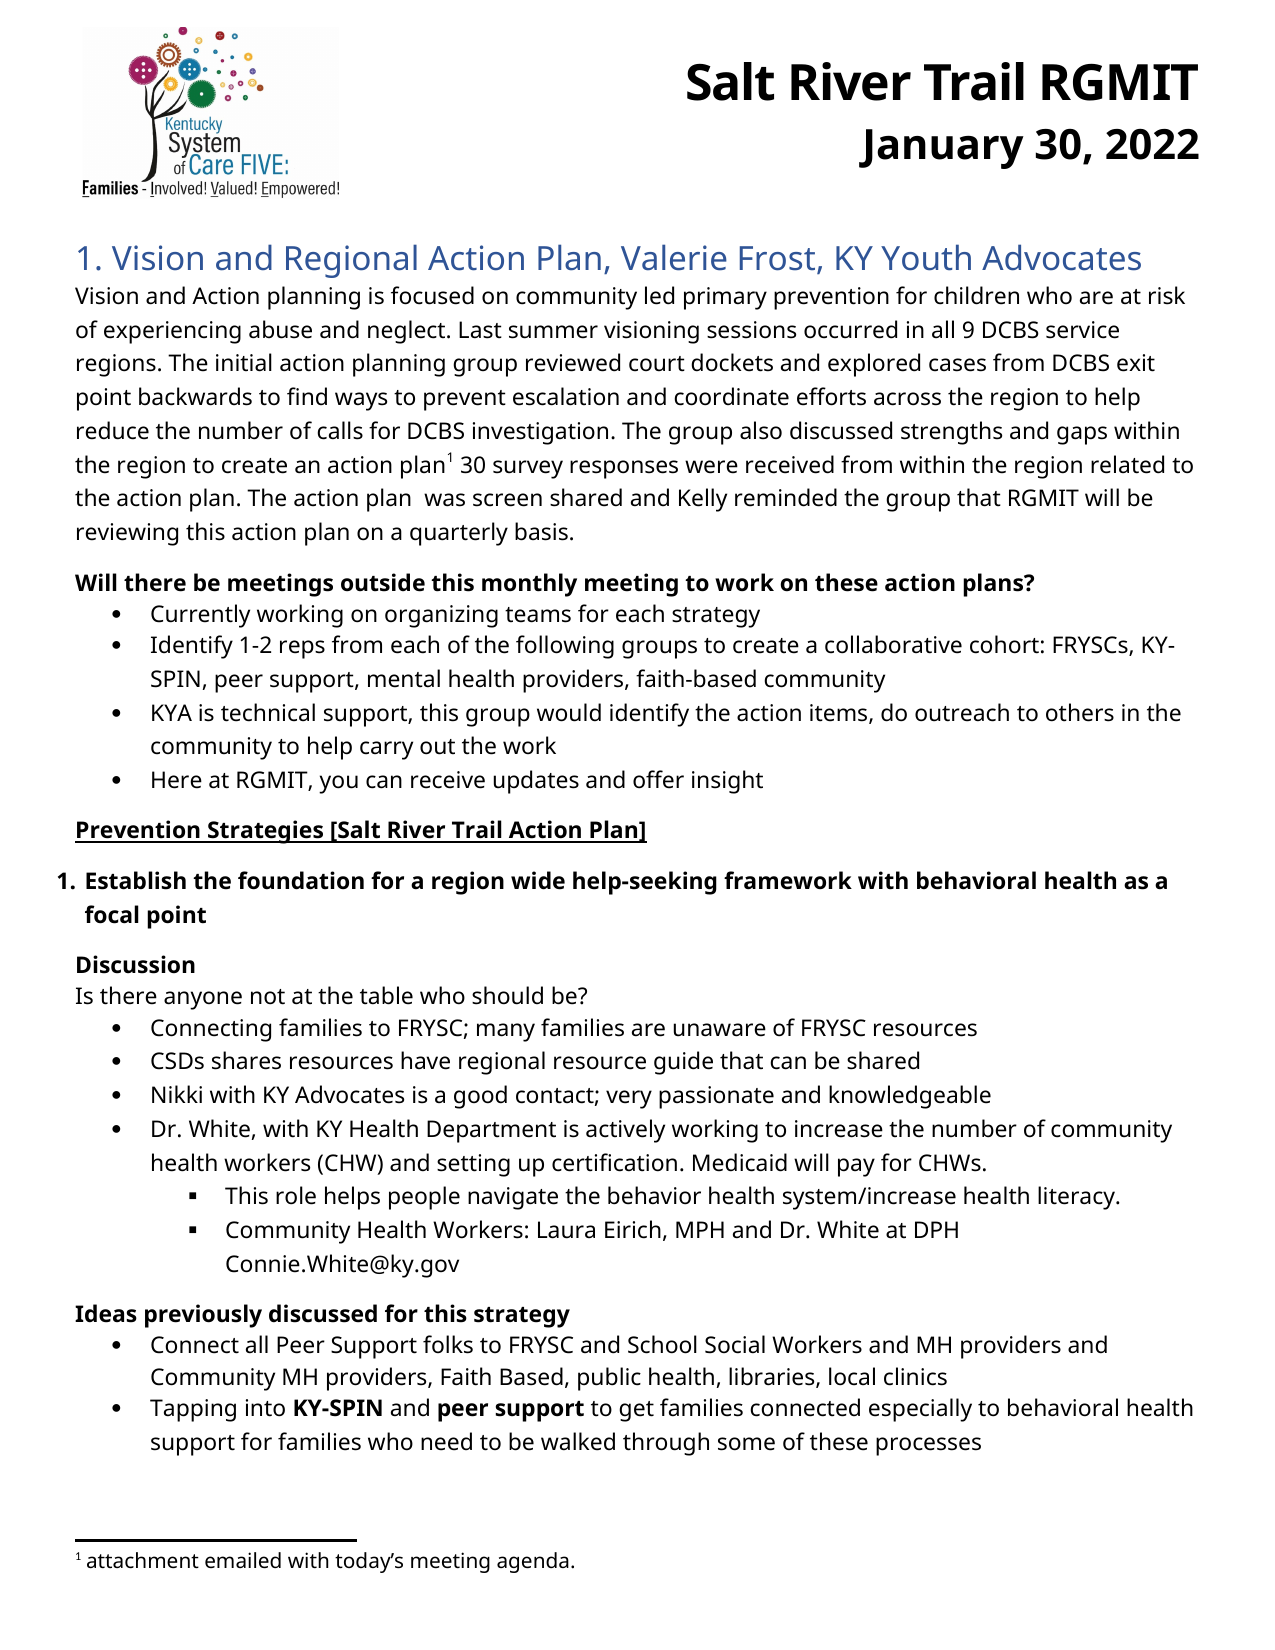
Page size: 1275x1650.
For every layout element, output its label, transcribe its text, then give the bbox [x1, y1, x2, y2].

list KYA is technical support, this group would identify the action items, do outreach to others in the community to help carry out the work [112, 696, 1200, 761]
text Vision and Action planning is focused on community led primary prevention for children who are at risk of experiencing abuse and neglect. Last summer visioning sessions occurred in all 9 DCBS service regions. The initial action planning group reviewed court dockets and explored cases from DCBS exit point backwards to find ways to prevent escalation and coordinate efforts across the region to help reduce the number of calls for DCBS investigation. The group also discussed strengths and gaps within the region to create an action plan 30 survey responses were received from within the region related to the action plan. The action plan was screen shared and Kelly reminded the group that RGMIT will be reviewing this action plan on a quarterly basis. [75, 280, 1200, 547]
list Currently working on organizing teams for each strategy [112, 598, 1200, 629]
list Establish the foundation for a region wide help-seeking framework with behavioral health as a focal point [56, 865, 1200, 930]
picture [82, 27, 340, 199]
list Here at RGMIT, you can receive updates and offer insight [112, 764, 1200, 795]
list Connect all Peer Support folks to FRYSC and School Social Workers and MH providers and Community MH providers, Faith Based, public health, libraries, local clinics [112, 1329, 1200, 1392]
text Prevention Strategies [Salt River Trail Action Plan] [75, 814, 1200, 846]
text Ideas previously discussed for this strategy [75, 1298, 1200, 1329]
list Identify 1-2 reps from each of the following groups to create a collaborative cohort: FRYSCs, KY-SPIN, peer support, mental health providers, faith-based community [112, 629, 1200, 694]
list Connecting families to FRYSC; many families are unaware of FRYSC resources [112, 1011, 1200, 1043]
list Community Health Workers: Laura Eirich, MPH and Dr. White at DPH Connie.White@ky.gov [187, 1214, 1200, 1279]
list Nikki with KY Advocates is a good contact; very passionate and knowledgeable [112, 1079, 1200, 1110]
text Is there anyone not at the table who should be? [75, 980, 1200, 1011]
list Tapping into KY-SPIN and peer support to get families connected especially to behavioral health support for families who need to be walked through some of these processes [112, 1392, 1200, 1457]
list This role helps people navigate the behavior health system/increase health literacy. [187, 1180, 1200, 1211]
text Will there be meetings outside this monthly meeting to work on these action plans? [75, 566, 1200, 598]
subtitle Vision and Regional Action Plan, Valerie Frost, KY Youth Advocates [75, 234, 1200, 280]
text Discussion [75, 949, 1200, 980]
list Dr. White, with KY Health Department is actively working to increase the number of community health workers (CHW) and setting up certification. Medicaid will pay for CHWs. [112, 1113, 1200, 1178]
list CSDs shares resources have regional resource guide that can be shared [112, 1045, 1200, 1076]
